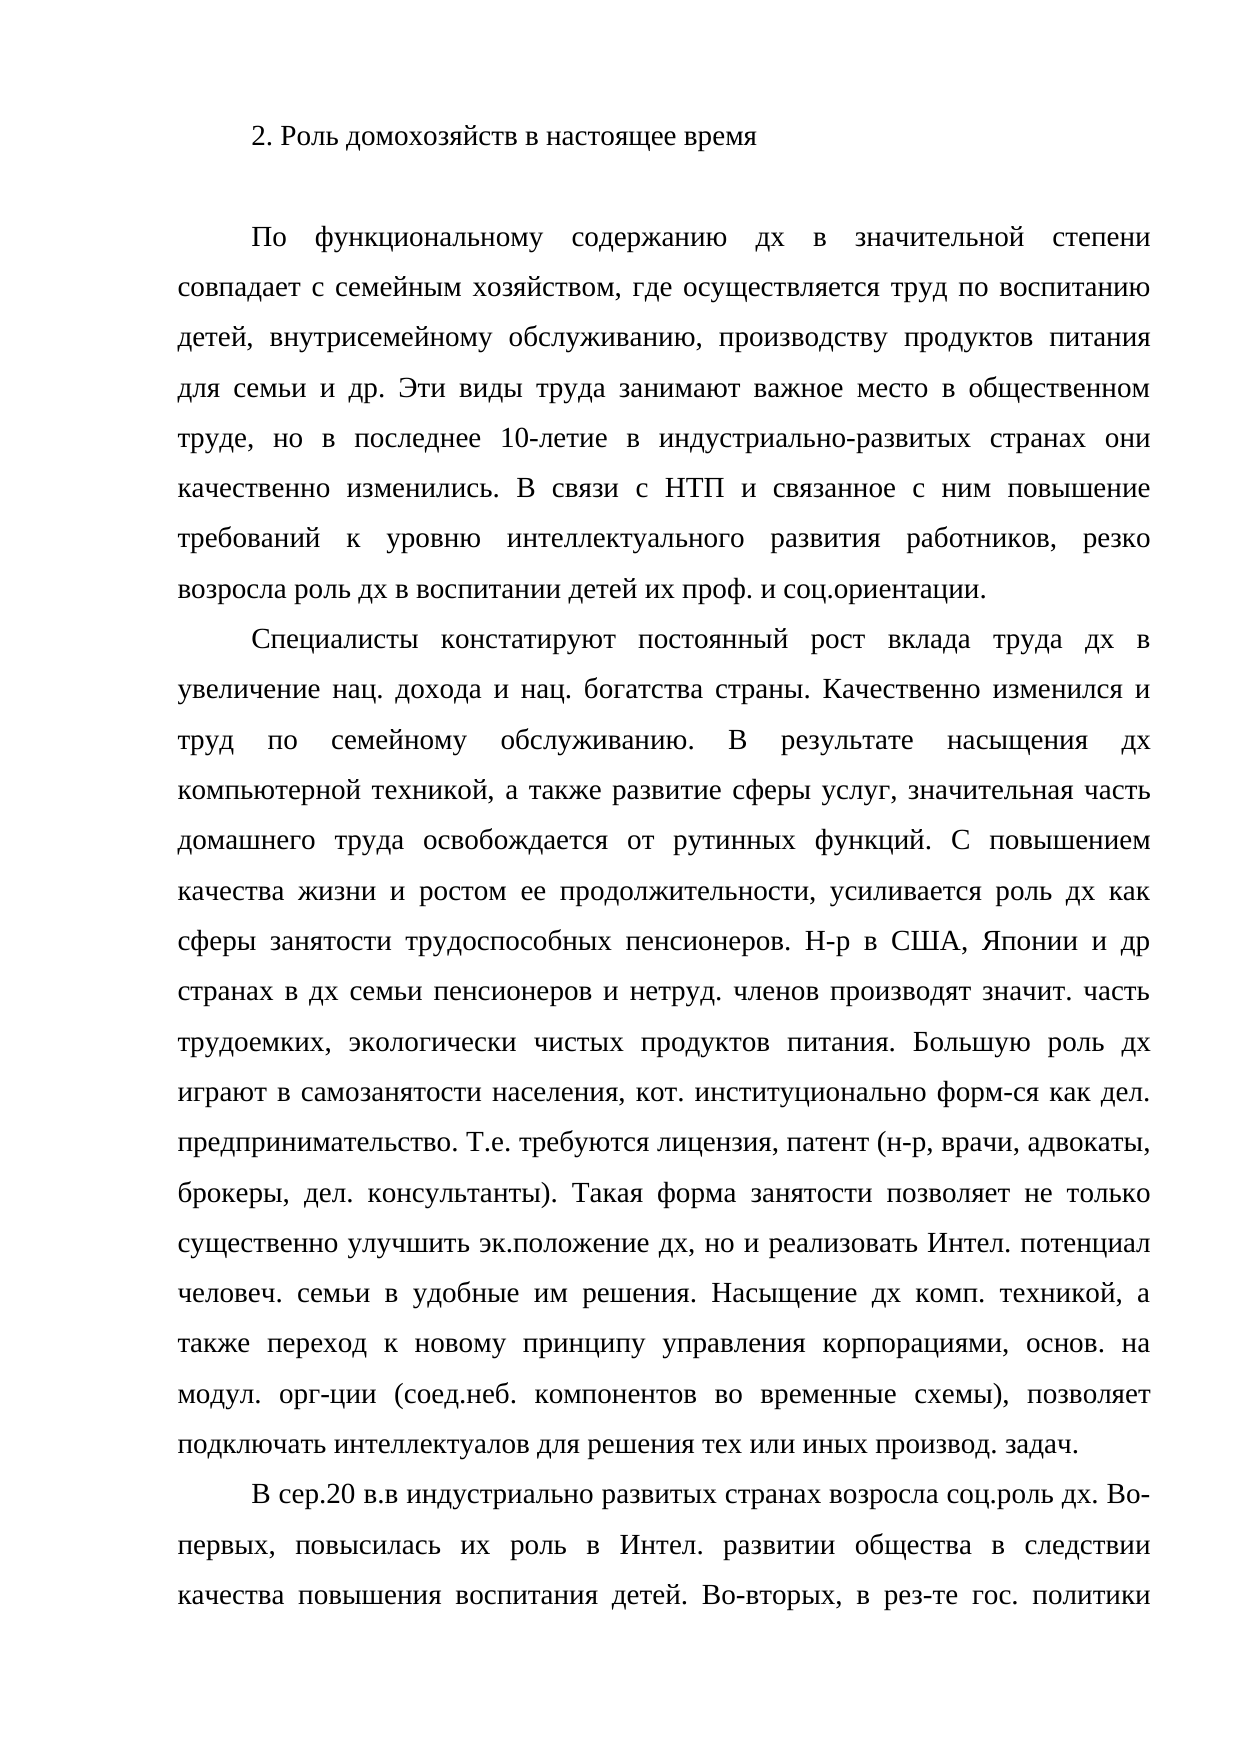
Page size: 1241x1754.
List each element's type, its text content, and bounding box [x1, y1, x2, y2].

text 2. Роль домохозяйств в настоящее время [177, 118, 1152, 152]
text Специалисты констатируют постоянный рост вклада труда дх в увеличение нац. дохода и нац. богатства страны. Качественно изменился и труд по семейному обслуживанию. В результате насыщения дх компьютерной техникой, а также развитие сферы услуг, значительная часть домашнего труда освобождается от рутинных функций. С повышением качества жизни и ростом ее продолжительности, усиливается роль дх как сферы занятости трудоспособных пенсионеров. Н-р в США, Японии и др странах в дх семьи пенсионеров и нетруд. членов производят значит. часть трудоемких, экологически чистых продуктов питания. Большую роль дх играют в самозанятости населения, кот. институционально форм-ся как дел. предпринимательство. Т.е. требуются лицензия, патент (н-р, врачи, адвокаты, брокеры, дел. консультанты). Такая форма занятости позволяет не только существенно улучшить эк.положение дх, но и реализовать Интел. потенциал человеч. семьи в удобные им решения. Насыщение дх комп. техникой, а также переход к новому принципу управления корпорациями, основ. на модул. орг-ции (соед.неб. компонентов во временные схемы), позволяет подключать интеллектуалов для решения тех или иных производ. задач. [177, 621, 1152, 1460]
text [177, 1477, 1152, 1611]
text По функциональному содержанию дх в значительной степени совпадает с семейным хозяйством, где осуществляется труд по воспитанию детей, внутрисемейному обслуживанию, производству продуктов питания для семьи и др. Эти виды труда занимают важное место в общественном труде, но в последнее 10-летие в индустриально-развитых странах они качественно изменились. В связи с НТП и связанное с ним повышение требований к уровню интеллектуального развития работников, резко возросла роль дх в воспитании детей их проф. и соц.ориентации. [177, 219, 1152, 604]
